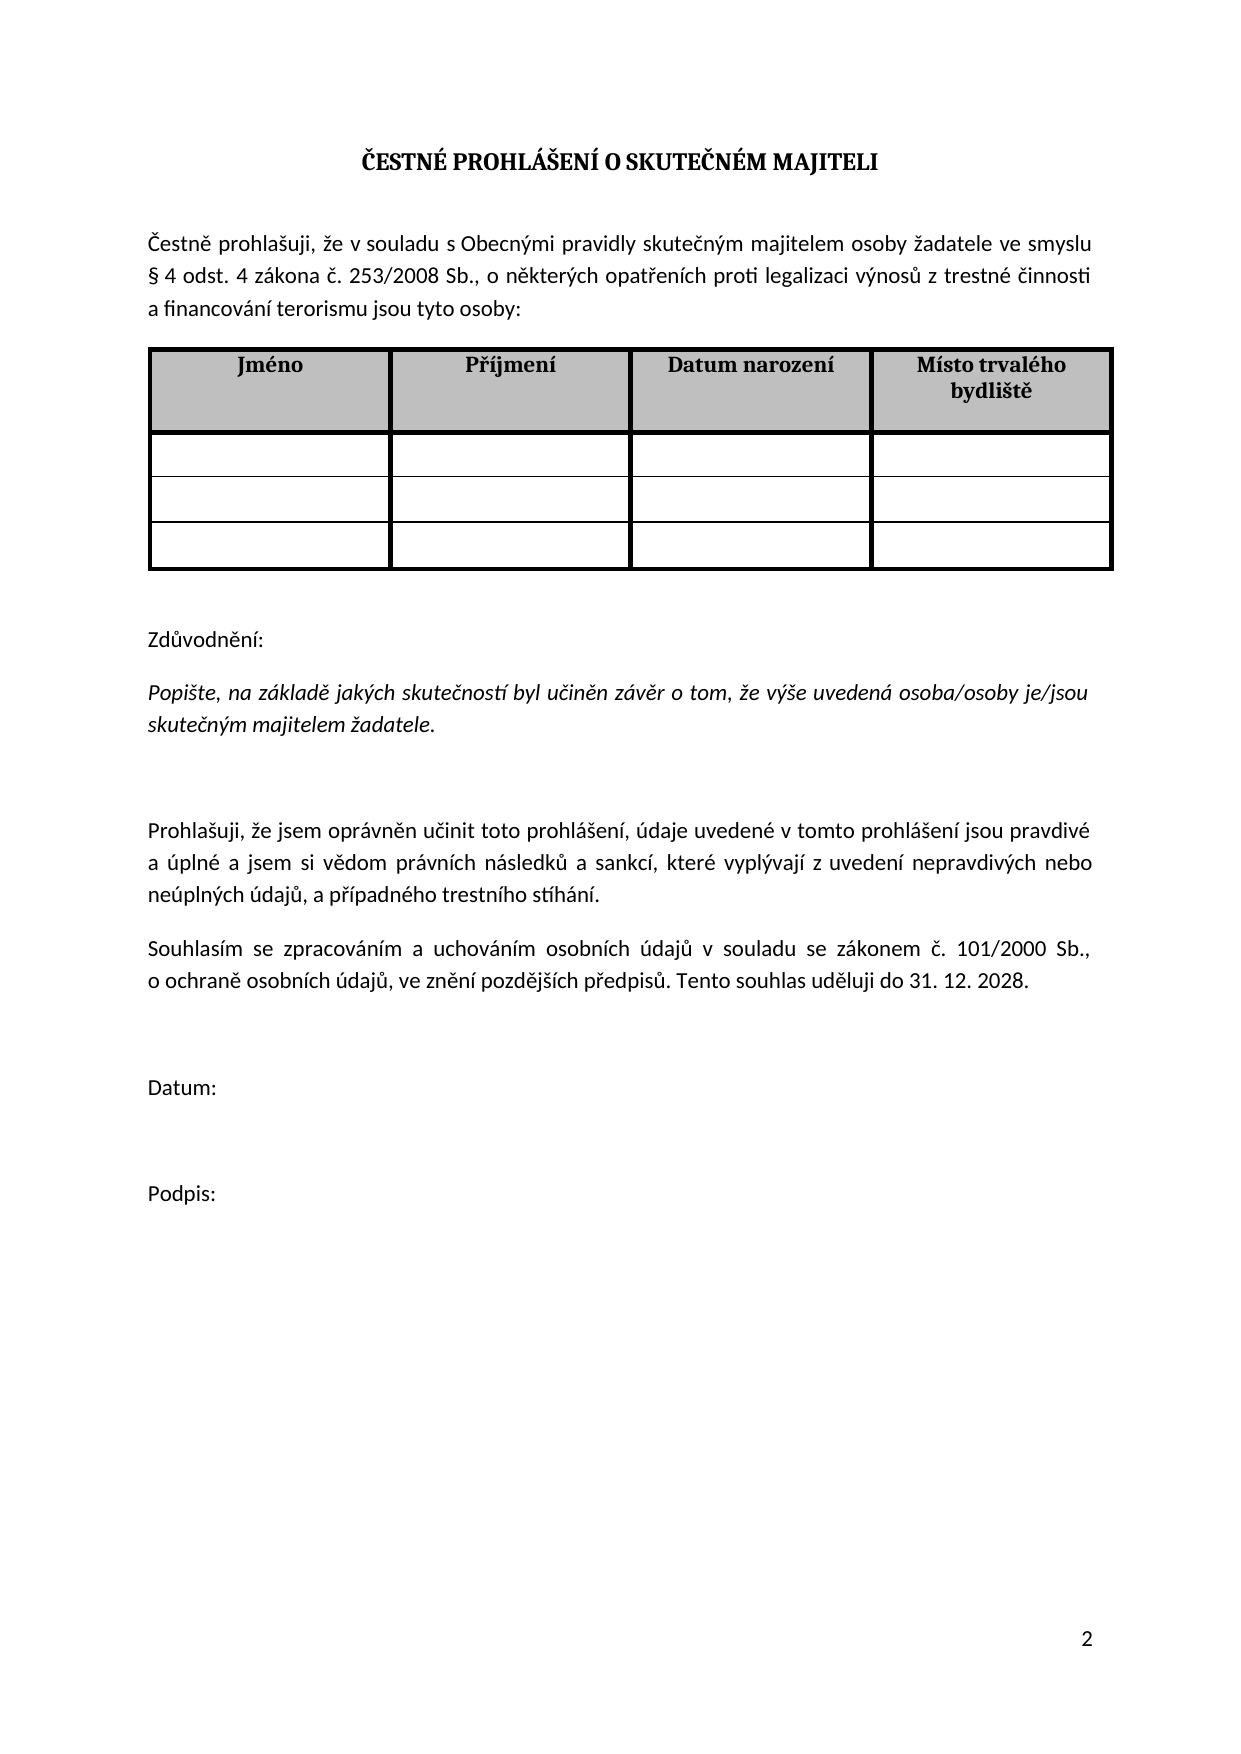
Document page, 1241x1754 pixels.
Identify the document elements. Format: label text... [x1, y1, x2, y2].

table_cell [152, 435, 388, 476]
text Prohlašuji, že jsem oprávněn učinit toto prohlášení, údaje uvedené v tomto prohlášení jsou pravdivé a úplné a jsem si vědom právních následků a sankcí, které vyplývají z uvedení nepravdivých nebo neúplných údajů, a případného trestního stíhání. [148, 816, 1093, 909]
table_cell [393, 477, 628, 521]
table_header Místo trvalého bydliště [874, 352, 1109, 430]
table_cell [152, 477, 388, 521]
table_header Datum narození [633, 352, 869, 430]
table_header Jméno [152, 352, 388, 430]
table_cell [633, 435, 869, 476]
table_cell [393, 435, 628, 476]
text ČESTNÉ PROHLÁŠENÍ O SKUTEČNÉM MAJITELI [148, 148, 1093, 176]
text Zdůvodnění: [148, 625, 1093, 653]
table_cell [152, 523, 388, 566]
table_cell [874, 435, 1109, 476]
table_cell [633, 477, 869, 521]
text Popište, na základě jakých skutečností byl učiněn závěr o tom, že výše uvedená osoba/osoby je/jsou skutečným majitelem žadatele. [148, 678, 1093, 738]
text Souhlasím se zpracováním a uchováním osobních údajů v souladu se zákonem č. 101/2000 Sb., o ochraně osobních údajů, ve znění pozdějších předpisů. Tento souhlas uděluji do 31. 12. 2028. [148, 934, 1093, 994]
table_header Příjmení [393, 352, 628, 430]
table_cell [874, 477, 1109, 521]
table_cell [633, 523, 869, 566]
text Podpis: [148, 1179, 1093, 1208]
table_cell [393, 523, 628, 566]
table_cell [874, 523, 1109, 566]
text Datum: [148, 1073, 1093, 1101]
text Čestně prohlašuji, že v souladu s Obecnými pravidly skutečným majitelem osoby žadatele ve smyslu § 4 odst. 4 zákona č. 253/2008 Sb., o některých opatřeních proti legalizaci výnosů z trestné činnosti a financování terorismu jsou tyto osoby: [148, 229, 1093, 322]
